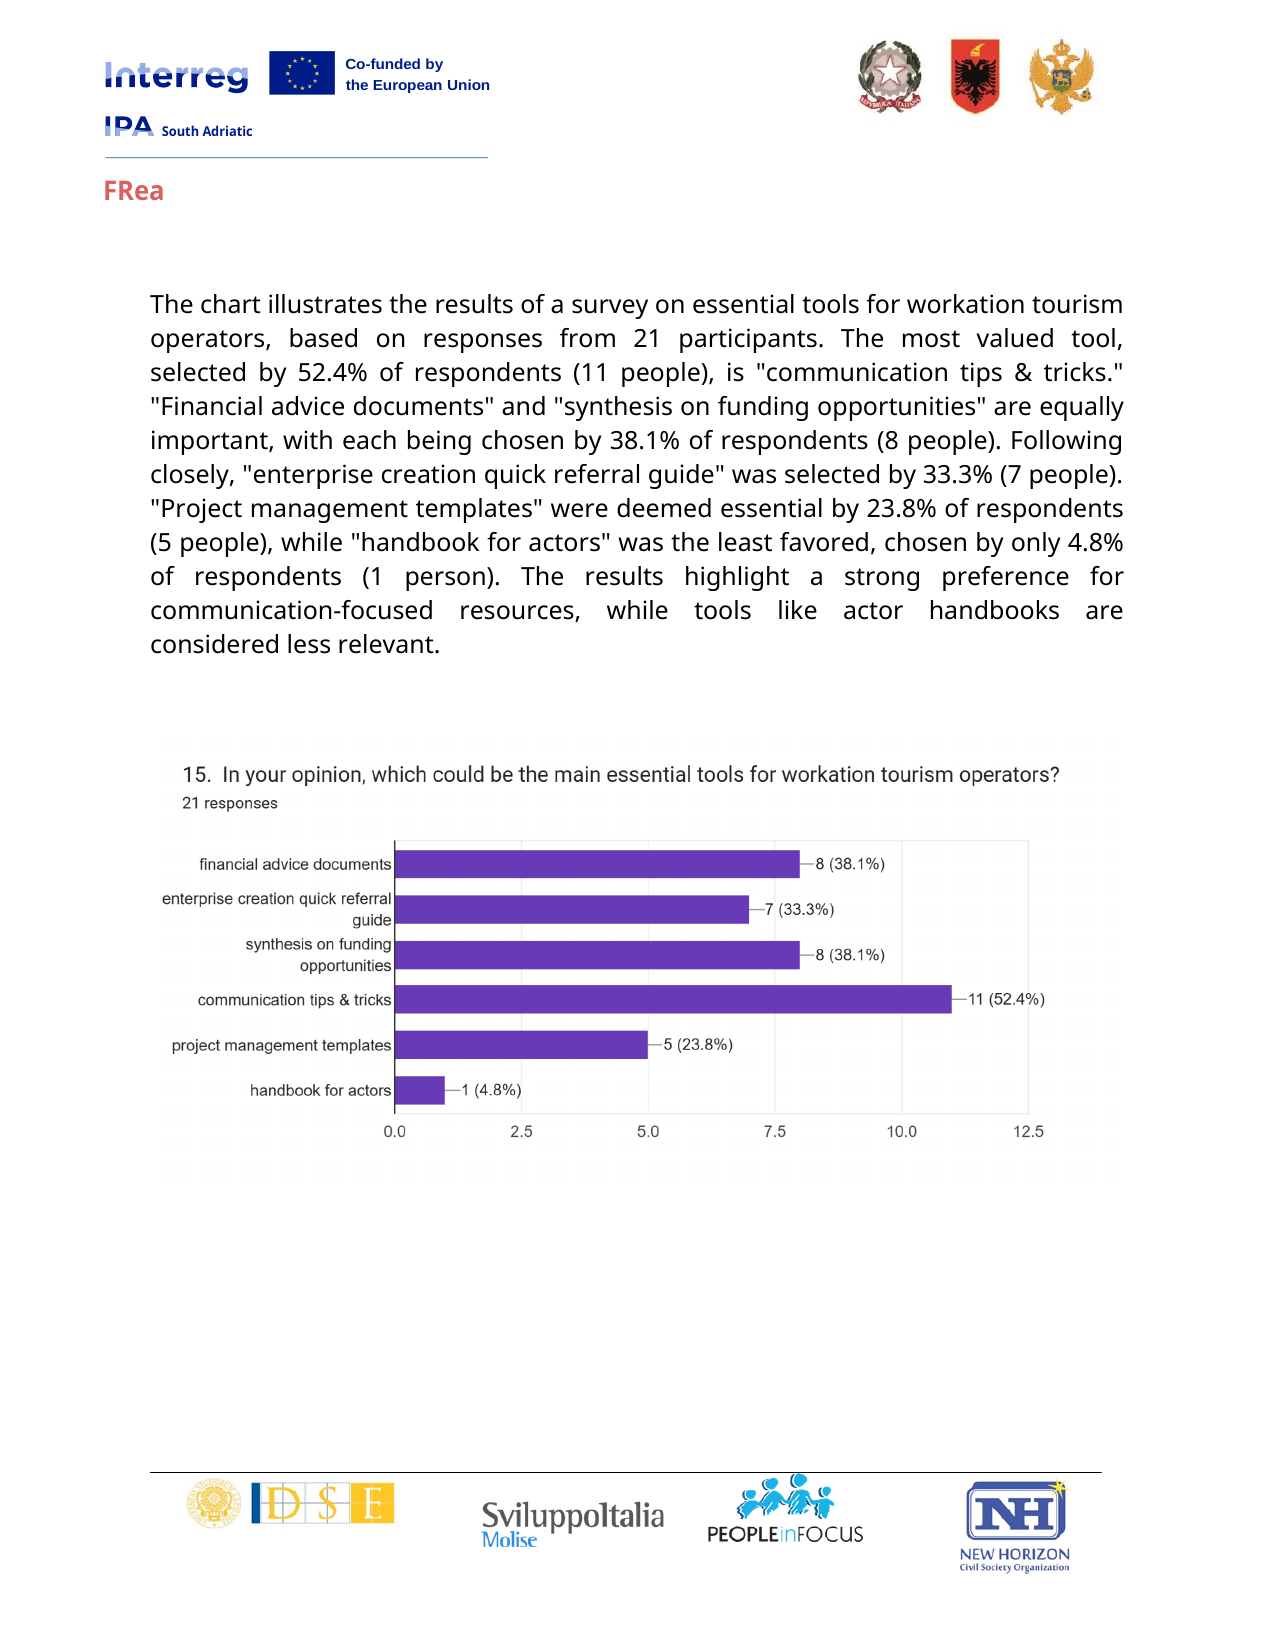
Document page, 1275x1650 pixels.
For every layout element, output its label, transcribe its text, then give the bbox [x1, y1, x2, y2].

picture [285, 56, 319, 90]
picture [150, 1472, 1102, 1575]
picture [150, 729, 1125, 1194]
picture [857, 28, 1098, 122]
text The chart illustrates the results of a survey on essential tools for workation tourism operators, based on responses from 21 participants. The most valued tool, selected by 52.4% of respondents (11 people), is "communication tips & tricks." "Financial advice documents" and "synthesis on funding opportunities" are equally important, with each being chosen by 38.1% of respondents (8 people). Following closely, "enterprise creation quick referral guide" was selected by 33.3% (7 people). "Project management templates" were deemed essential by 23.8% of respondents (5 people), while "handbook for actors" was the least favored, chosen by only 4.8% of respondents (1 person). The results highlight a strong preference for communication-focused resources, while tools like actor handbooks are considered less relevant. [150, 286, 1125, 661]
